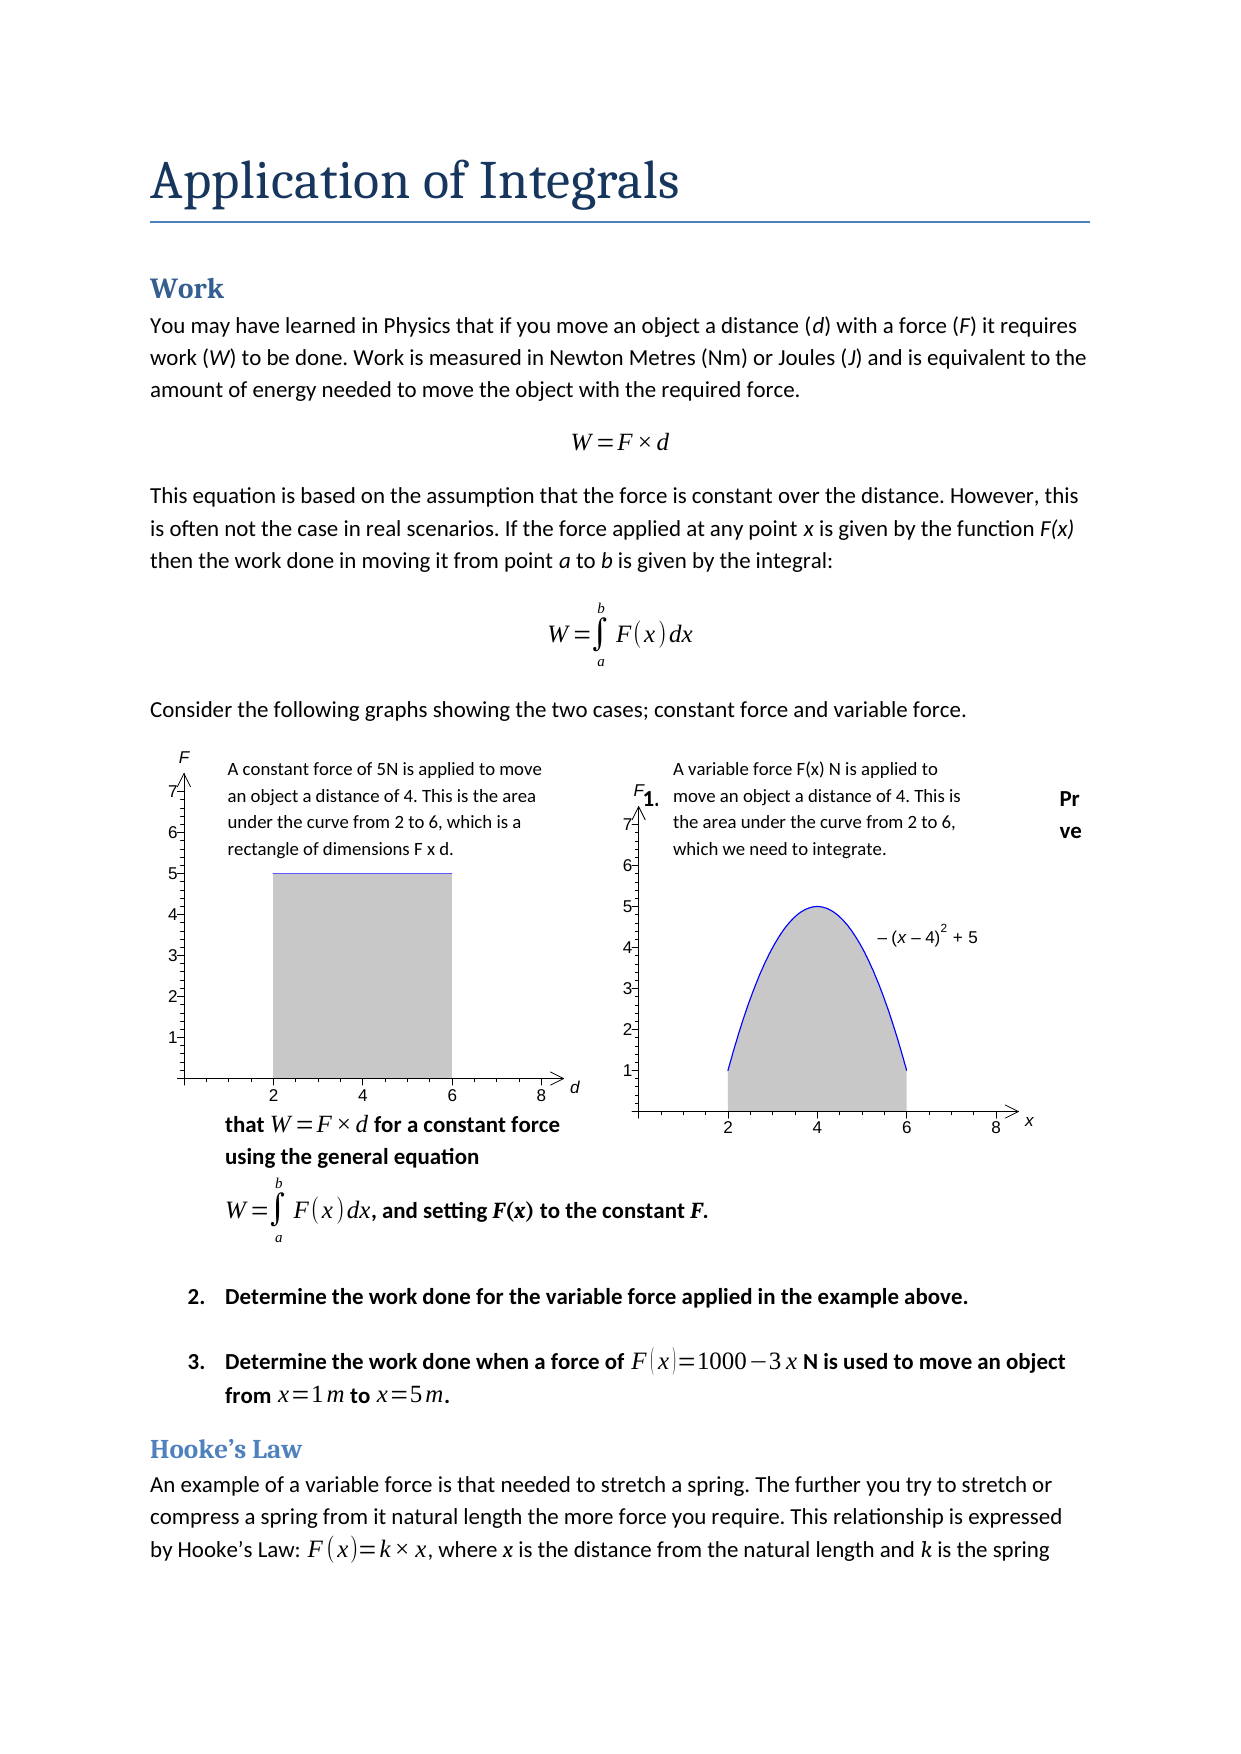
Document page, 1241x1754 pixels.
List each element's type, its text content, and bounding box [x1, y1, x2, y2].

title Application of Integrals [150, 150, 1090, 221]
list Determine the work done when a force of N is used to move an object from to . [187, 1346, 1090, 1409]
text Consider the following graphs showing the two cases; constant force and variable force. [150, 695, 1090, 723]
list Prove that for a constant force using the general equation , and setting F(x) to the constant F. [187, 784, 1090, 1245]
list Determine the work done for the variable force applied in the example above. [187, 1282, 1090, 1310]
text This equation is based on the assumption that the force is constant over the distance. However, this is often not the case in real scenarios. If the force applied at any point x is given by the function F(x) then the work done in moving it from point a to b is given by the integral: [150, 482, 1090, 574]
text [150, 1470, 1090, 1564]
text You may have learned in Physics that if you move an object a distance (d) with a force (F) it requires work (W) to be done. Work is measured in Newton Metres (Nm) or Joules (J) and is equivalent to the amount of energy needed to move the object with the required force. [150, 311, 1090, 404]
subtitle Hooke’s Law [150, 1434, 1090, 1465]
subtitle Work [150, 273, 1090, 306]
